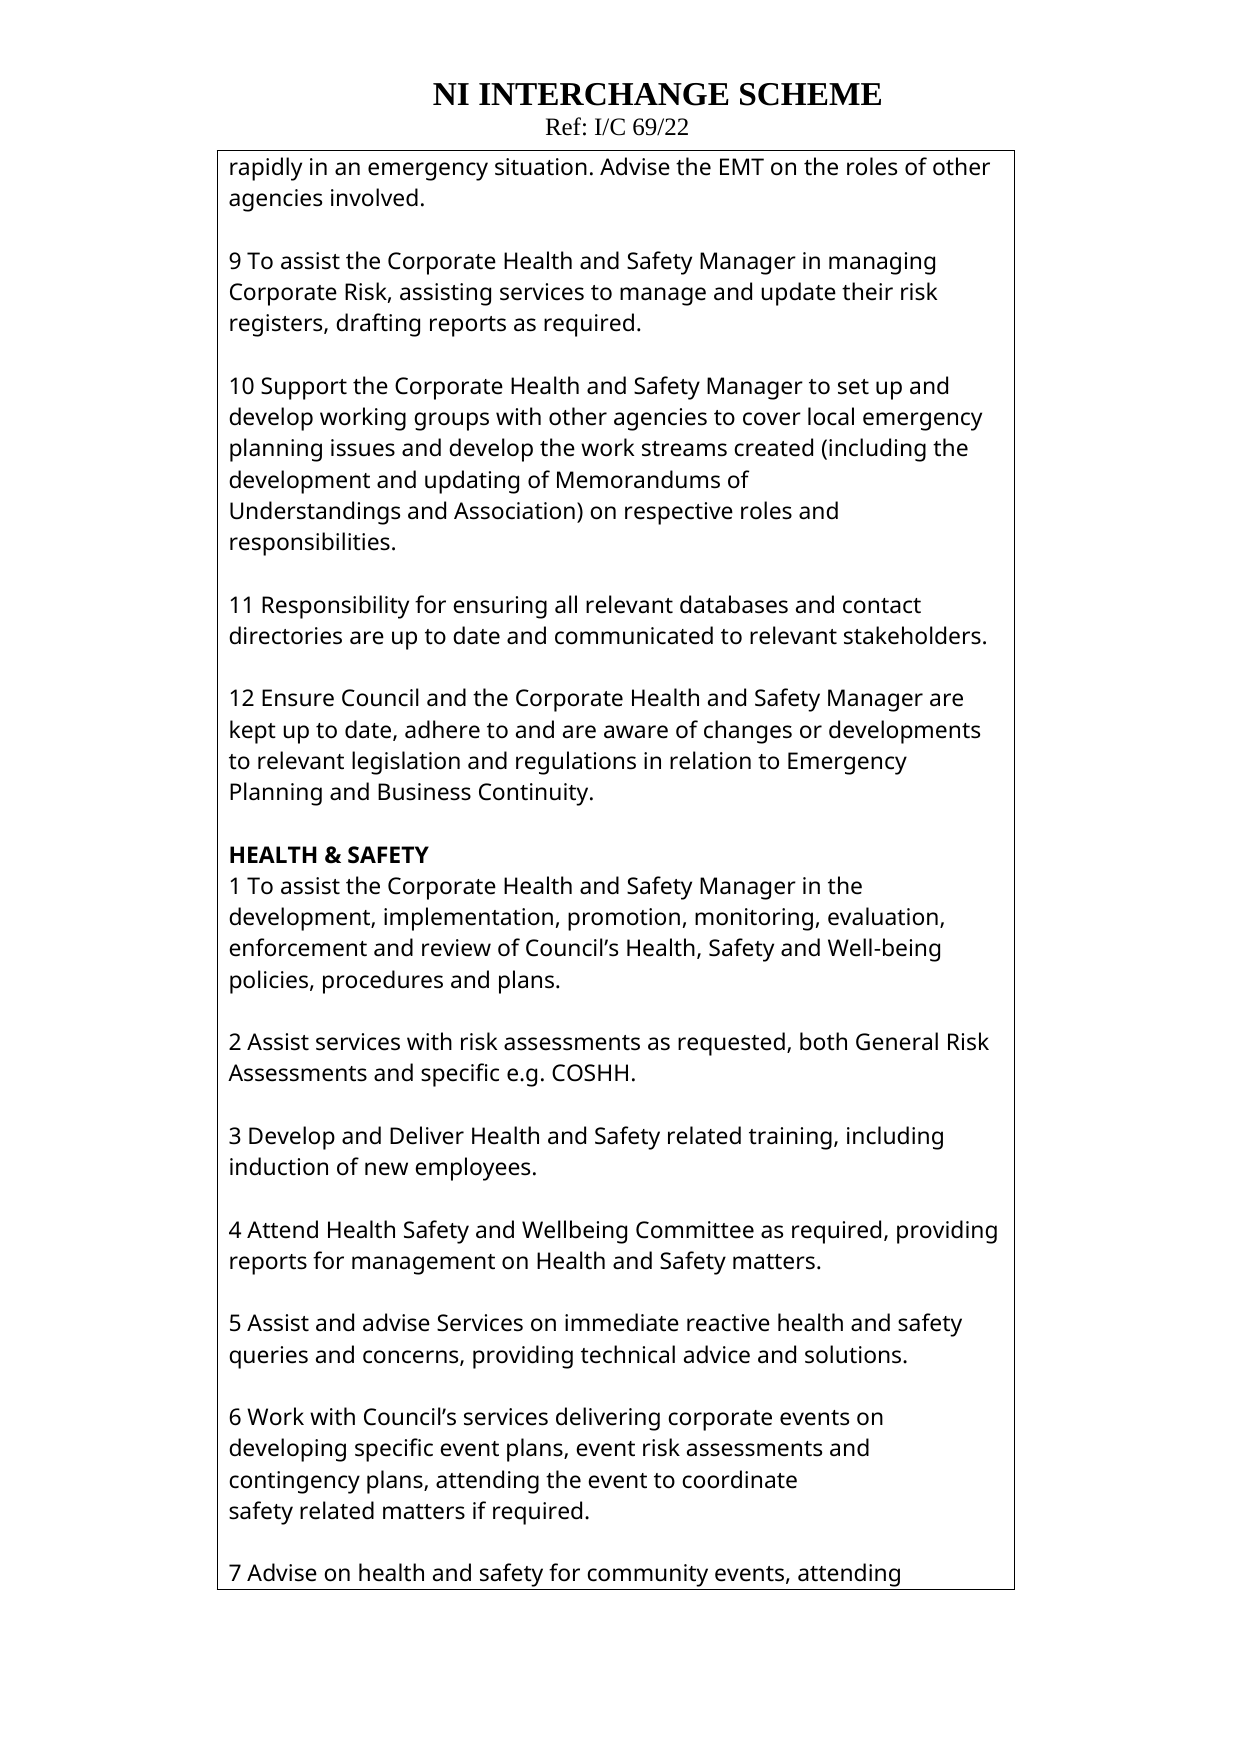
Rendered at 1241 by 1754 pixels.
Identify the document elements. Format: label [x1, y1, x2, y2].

table_header [218, 151, 1014, 1588]
